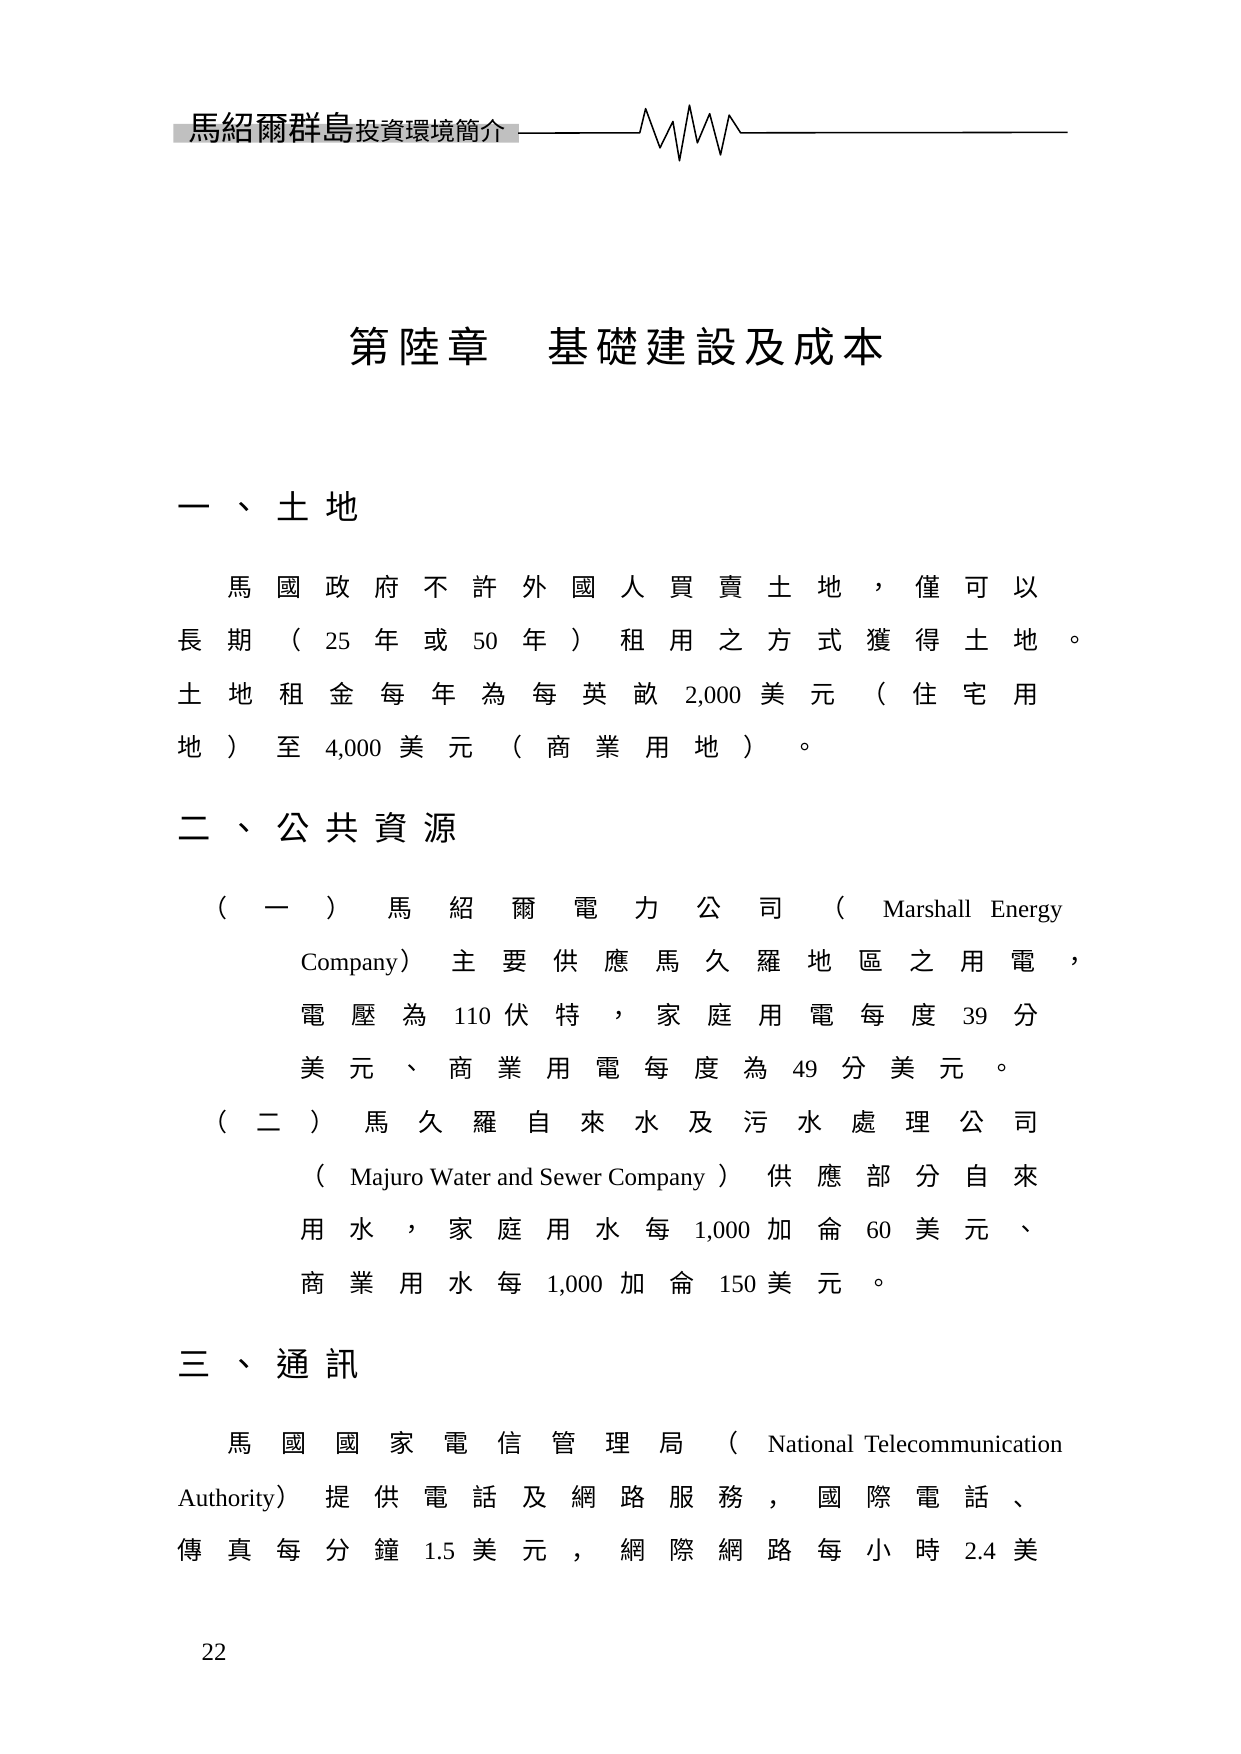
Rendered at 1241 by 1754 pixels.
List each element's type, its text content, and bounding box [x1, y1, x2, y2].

text 三、通訊 [178, 1335, 1063, 1388]
text 一、土地 [178, 478, 1063, 532]
text 馬國政府不許外國人買賣土地，僅可以長期（25年或50年）租用之方式獲得土地。土地租金每年為每英畝2,000美元（住宅用地）至4,000美元（商業用地）。 [178, 558, 1063, 773]
text （一）馬紹爾電力公司（Marshall Energy Company）主要供應馬久羅地區之用電，電壓為110伏特，家庭用電每度39分美元、商業用電每度為49分美元。 [202, 880, 1063, 1094]
text 二、公共資源 [178, 799, 1063, 853]
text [178, 1415, 1063, 1576]
text 第陸章 基礎建設及成本 [178, 291, 1063, 398]
text （二）馬久羅自來水及污水處理公司（Majuro Water and Sewer Company）供應部分自來用水，家庭用水每1,000加侖60美元、商業用水每1,000加侖150美元。 [202, 1094, 1063, 1308]
